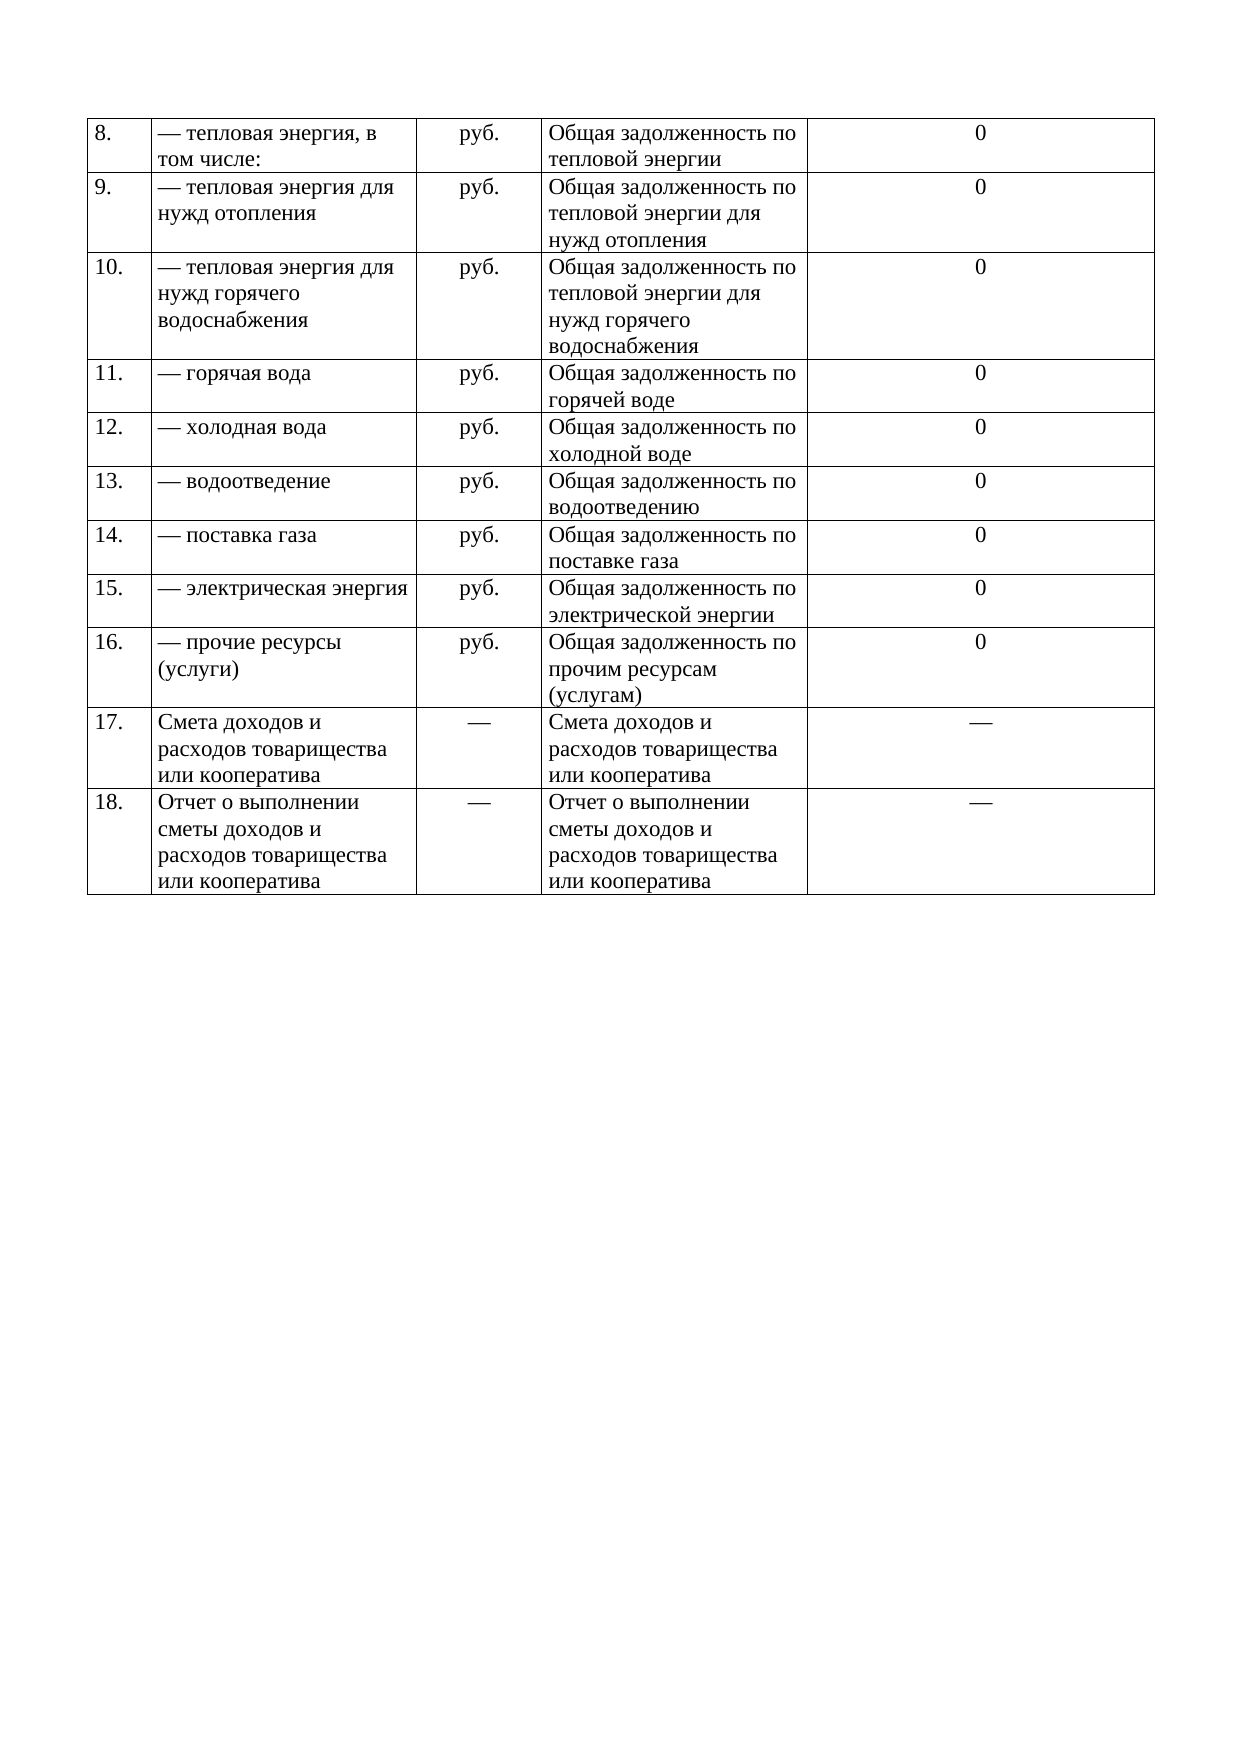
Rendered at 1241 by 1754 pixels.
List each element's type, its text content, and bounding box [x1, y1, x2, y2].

table_cell — [808, 708, 1154, 787]
table_cell Общая задолженность по прочим ресурсам (услугам) [542, 628, 807, 707]
table_cell — тепловая энергия для нужд горячего водоснабжения [152, 253, 416, 358]
table_cell 0 [808, 253, 1154, 358]
table_cell 12. [88, 413, 151, 466]
table_cell руб. [417, 521, 541, 573]
table_cell 17. [88, 708, 151, 787]
table_cell руб. [417, 119, 541, 172]
table_cell 15. [88, 575, 151, 627]
table_cell руб. [417, 253, 541, 358]
table_cell — прочие ресурсы (услуги) [152, 628, 416, 707]
table_cell — электрическая энергия [152, 575, 416, 627]
table_cell Смета доходов и расходов товарищества или кооператива [152, 708, 416, 787]
table_cell Общая задолженность по тепловой энергии для нужд отопления [542, 173, 807, 252]
table_cell — [417, 789, 541, 894]
table_cell руб. [417, 360, 541, 412]
table_cell 0 [808, 628, 1154, 707]
table_cell 0 [808, 119, 1154, 172]
table_cell Отчет о выполнении сметы доходов и расходов товарищества или кооператива [152, 789, 416, 894]
table_cell Общая задолженность по водоотведению [542, 467, 807, 520]
table_cell Общая задолженность по горячей воде [542, 360, 807, 412]
table_cell руб. [417, 173, 541, 252]
table_cell Общая задолженность по поставке газа [542, 521, 807, 573]
table_cell 0 [808, 360, 1154, 412]
table_cell Отчет о выполнении сметы доходов и расходов товарищества или кооператива [542, 789, 807, 894]
table_cell — горячая вода [152, 360, 416, 412]
table_cell Общая задолженность по холодной воде [542, 413, 807, 466]
table_cell 13. [88, 467, 151, 520]
table_cell 0 [808, 413, 1154, 466]
table_cell 9. [88, 173, 151, 252]
table_cell Общая задолженность по тепловой энергии [542, 119, 807, 172]
table_cell 18. [88, 789, 151, 894]
table_cell — водоотведение [152, 467, 416, 520]
table_cell 8. [88, 119, 151, 172]
table_cell — [417, 708, 541, 787]
table_cell — поставка газа [152, 521, 416, 573]
table_cell 16. [88, 628, 151, 707]
table_cell 0 [808, 575, 1154, 627]
table_cell Общая задолженность по электрической энергии [542, 575, 807, 627]
table_cell 11. [88, 360, 151, 412]
table_cell Смета доходов и расходов товарищества или кооператива [542, 708, 807, 787]
table_cell руб. [417, 413, 541, 466]
table_cell — [808, 789, 1154, 894]
table_cell 0 [808, 467, 1154, 520]
table_cell руб. [417, 575, 541, 627]
table_cell 14. [88, 521, 151, 573]
table_cell — холодная вода [152, 413, 416, 466]
table_cell руб. [417, 628, 541, 707]
table_cell 10. [88, 253, 151, 358]
table_cell руб. [417, 467, 541, 520]
table_cell 0 [808, 173, 1154, 252]
table_cell Общая задолженность по тепловой энергии для нужд горячего водоснабжения [542, 253, 807, 358]
table_cell 0 [808, 521, 1154, 573]
table_cell — тепловая энергия для нужд отопления [152, 173, 416, 252]
table_cell — тепловая энергия, в том числе: [152, 119, 416, 172]
